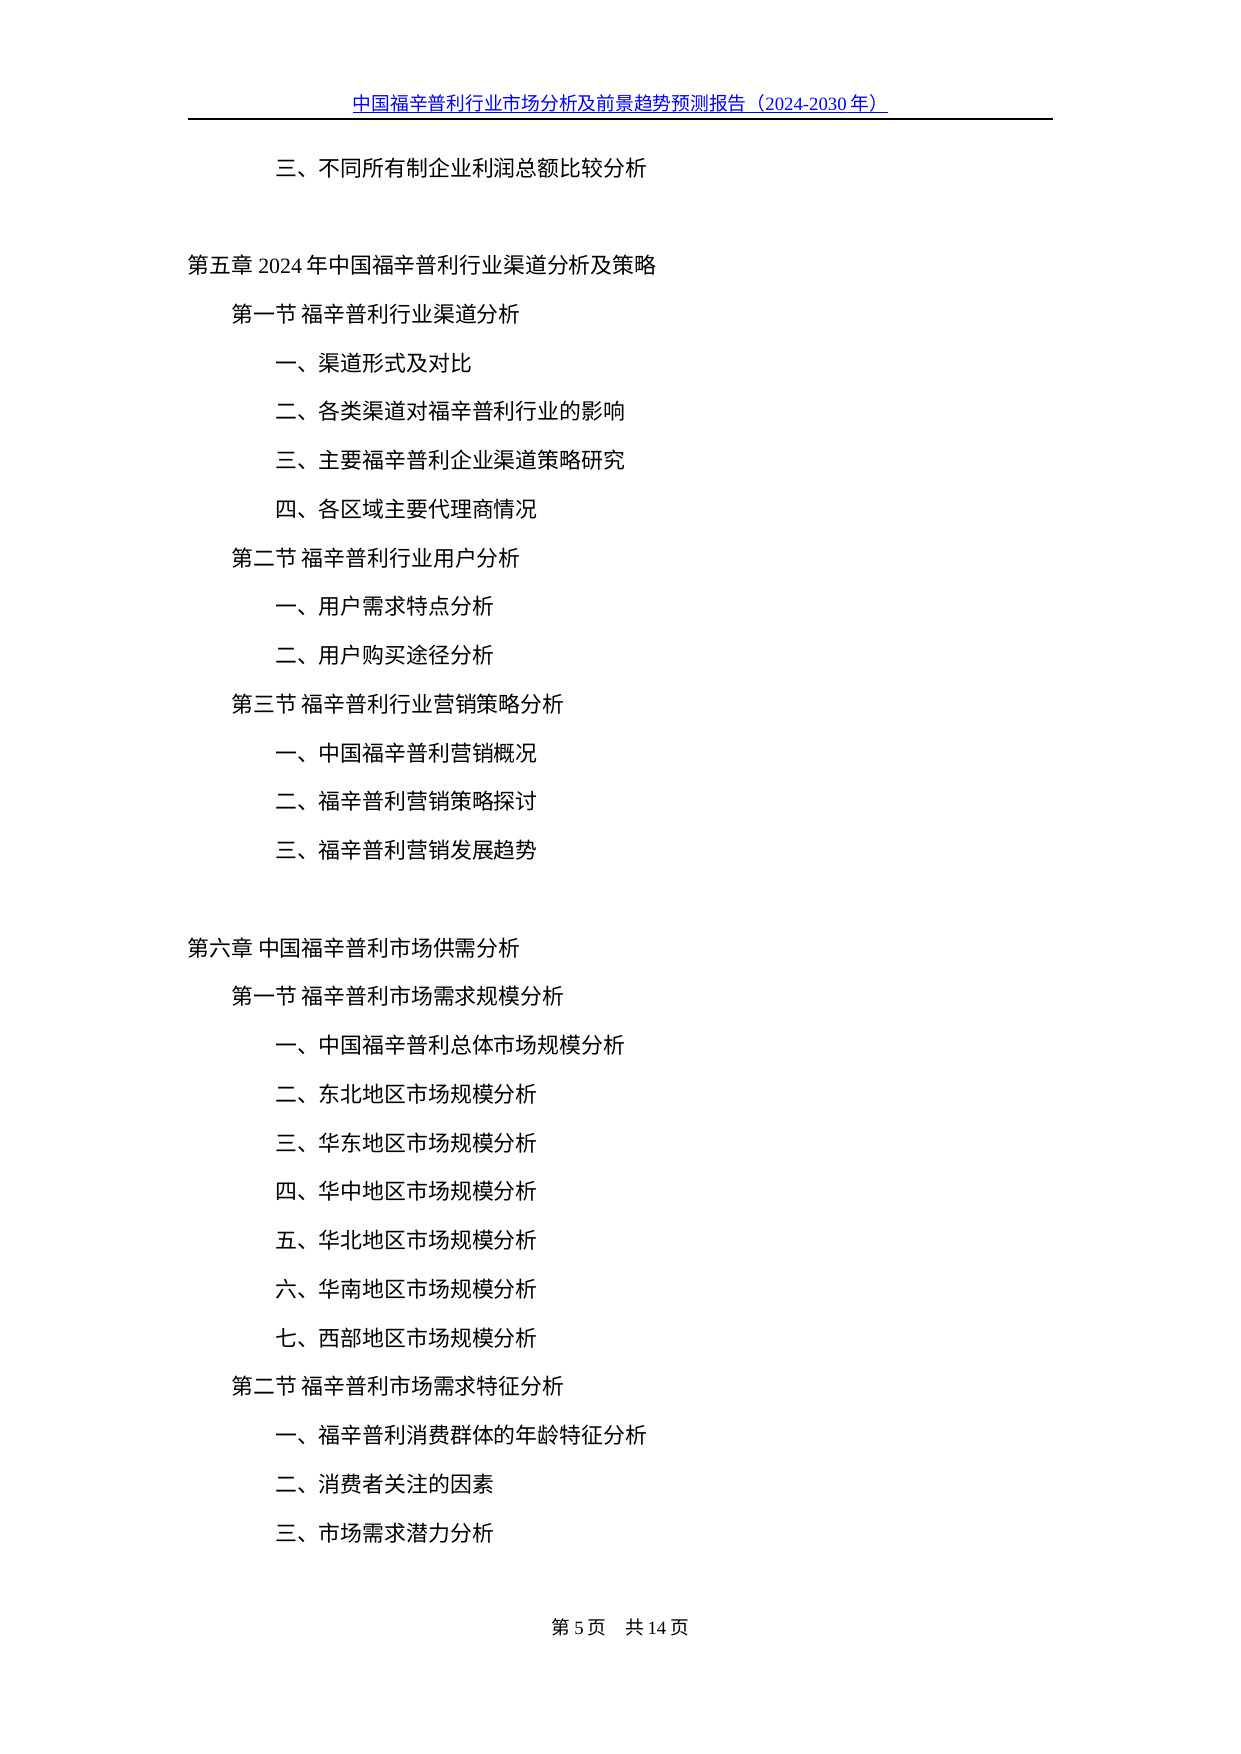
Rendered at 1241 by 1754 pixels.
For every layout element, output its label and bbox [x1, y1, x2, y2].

text [187, 150, 1053, 1548]
